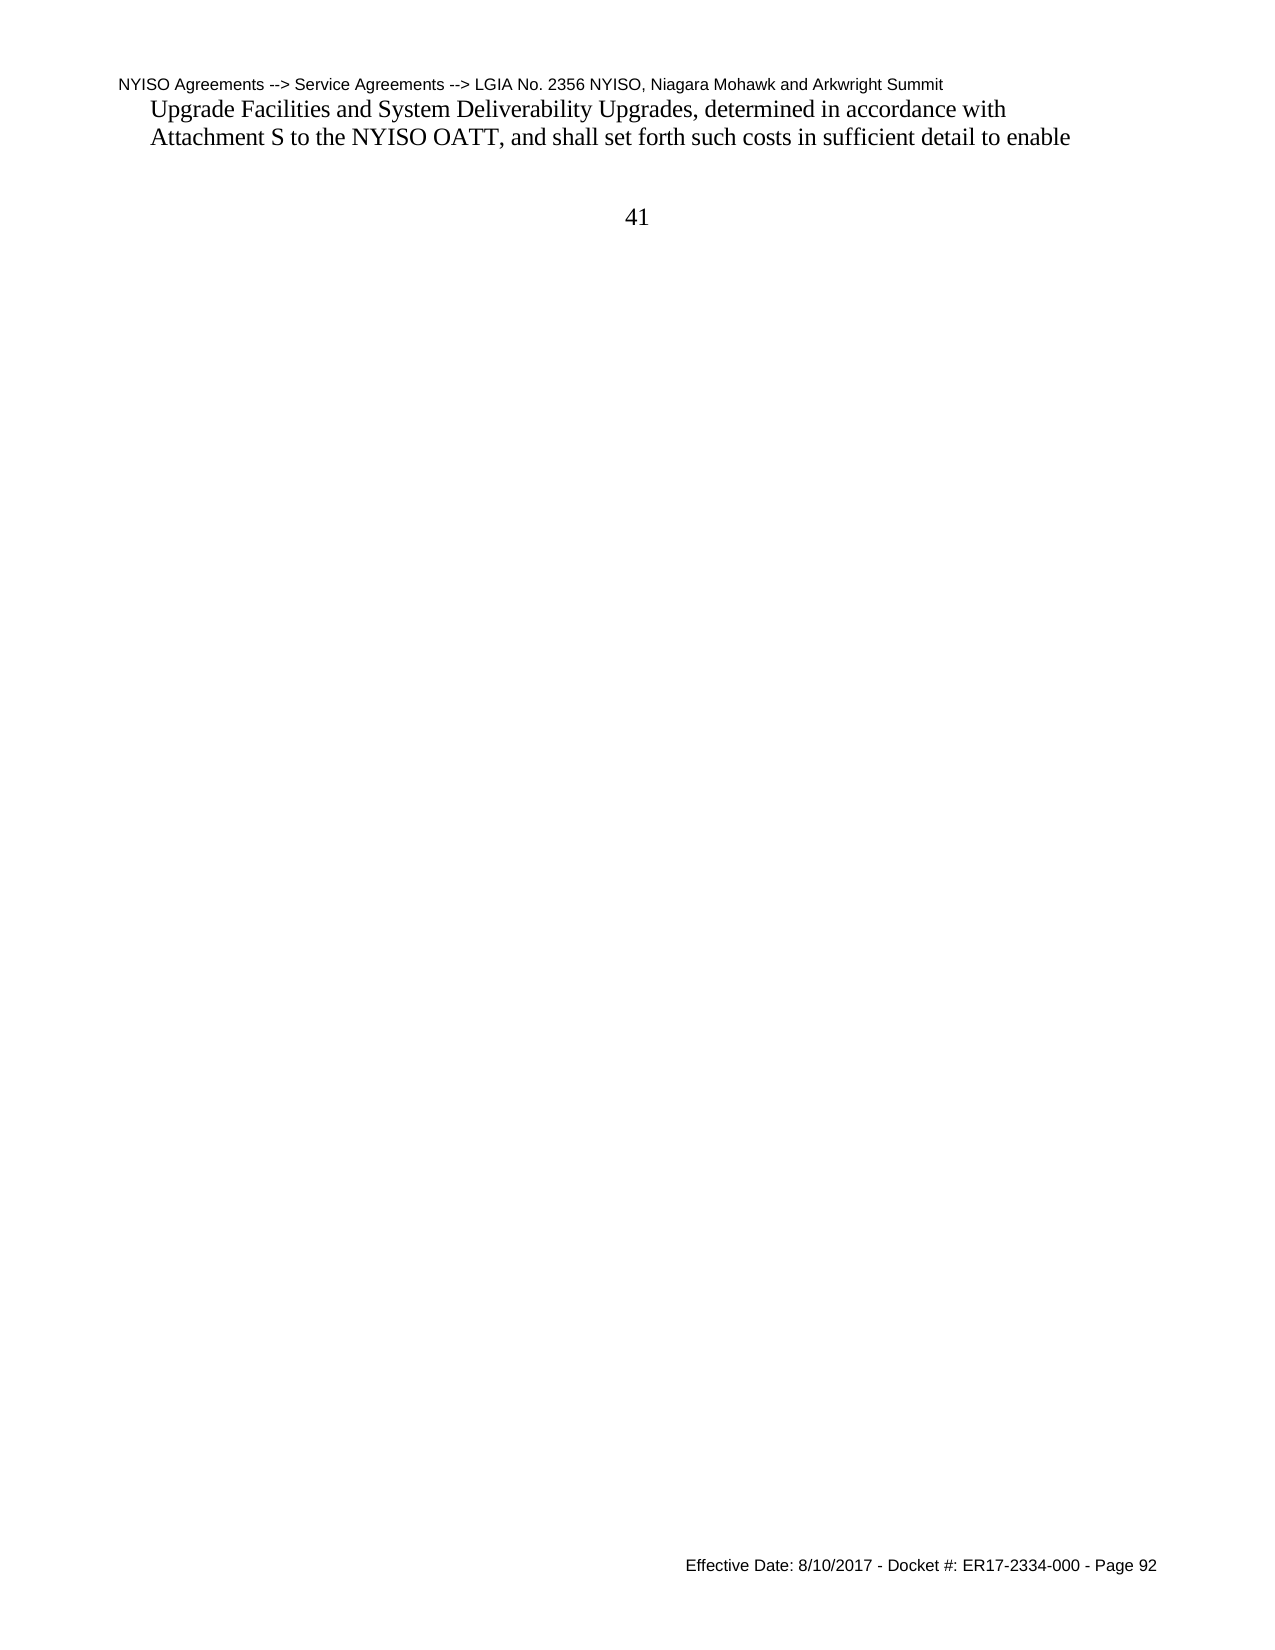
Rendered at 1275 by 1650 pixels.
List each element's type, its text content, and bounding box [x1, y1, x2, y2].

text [150, 94, 1121, 152]
text 41 [625, 202, 1275, 231]
